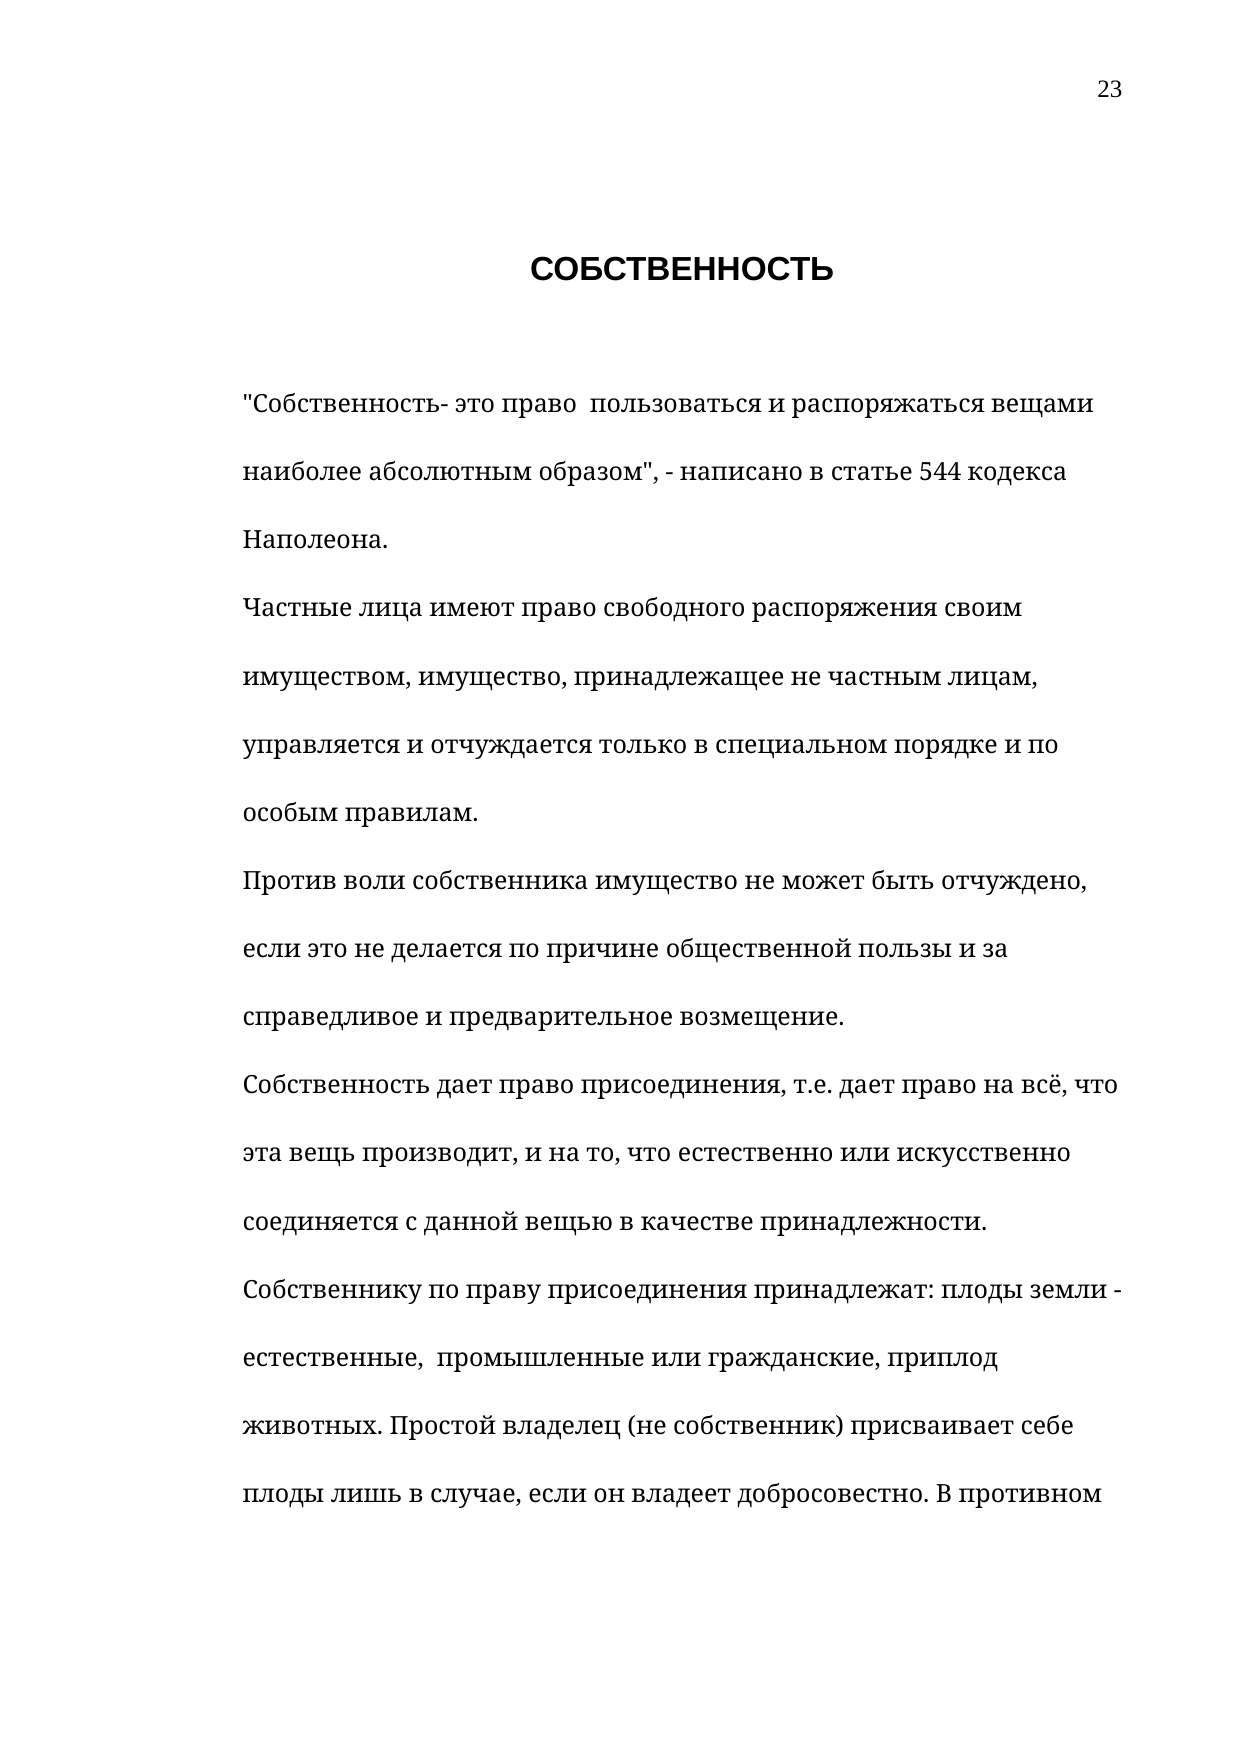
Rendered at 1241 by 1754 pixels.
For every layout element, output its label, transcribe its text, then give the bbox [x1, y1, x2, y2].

text "Собственность- это право пользоваться и распоряжаться вещами наиболее абсолютным образом", - написано в статье 544 кодекса Наполеона. [242, 386, 1122, 556]
text Собственность дает право присоединения, т.е. дает право на всё, что эта вещь производит, и на то, что естественно или искусственно соединяется с данной вещью в качестве принадлежности. [242, 1067, 1122, 1237]
text Частные лица имеют право свободного распоряжения своим имуществом, имущество, принадлежащее не частным лицам, управляется и отчуждается только в специальном порядке и по особым правилам. [242, 590, 1122, 828]
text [242, 1271, 1122, 1510]
subtitle СОБСТВЕННОСТЬ [242, 249, 1122, 288]
text Против воли собственника имущество не может быть отчуждено, если это не делается по причине общественной пользы и за справедливое и предварительное возмещение. [242, 863, 1122, 1033]
